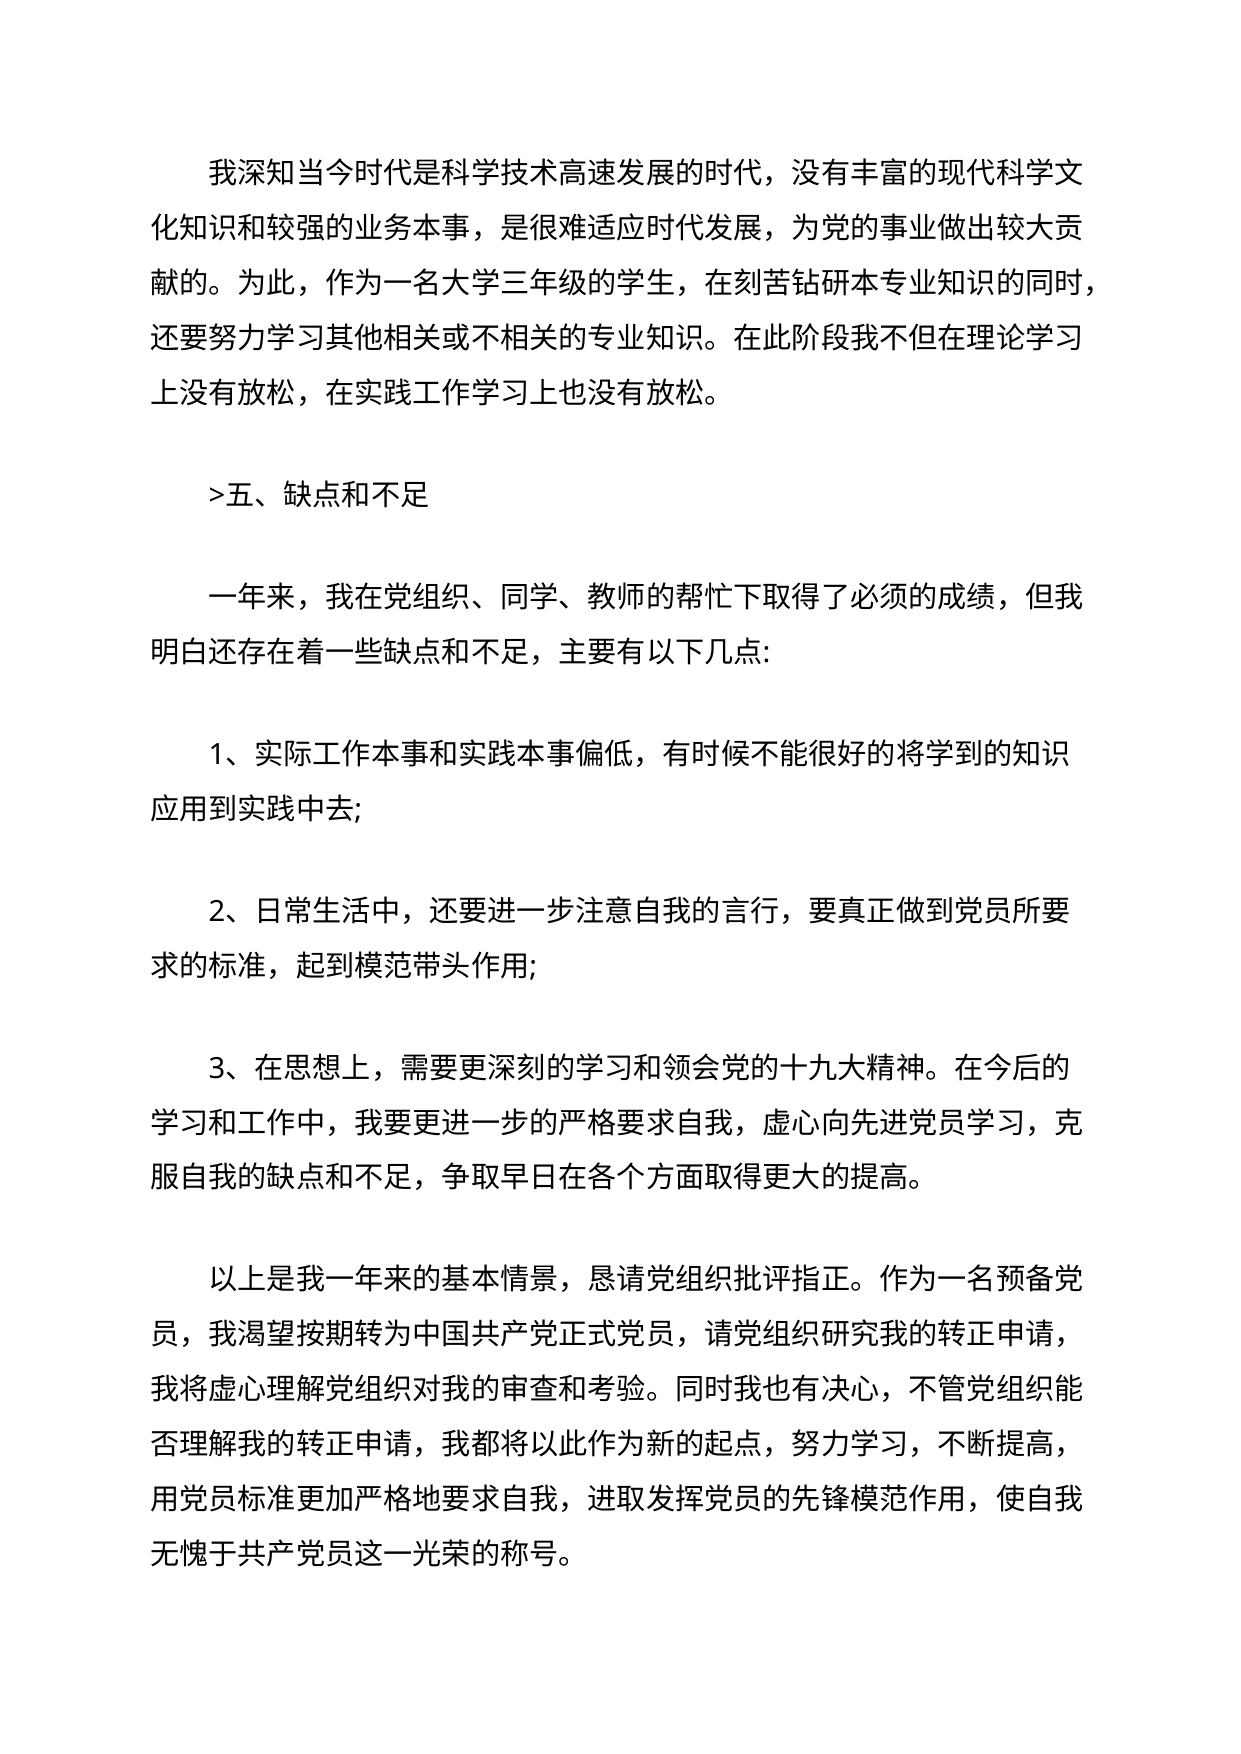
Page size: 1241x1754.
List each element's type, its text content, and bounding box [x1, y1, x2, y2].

text 3、在思想上，需要更深刻的学习和领会党的十九大精神。在今后的学习和工作中，我要更进一步的严格要求自我，虚心向先进党员学习，克服自我的缺点和不足，争取早日在各个方面取得更大的提高。 [150, 1044, 1090, 1196]
text 一年来，我在党组织、同学、教师的帮忙下取得了必须的成绩，但我明白还存在着一些缺点和不足，主要有以下几点: [150, 573, 1090, 671]
text 2、日常生活中，还要进一步注意自我的言行，要真正做到党员所要求的标准，起到模范带头作用; [150, 887, 1090, 984]
text 我深知当今时代是科学技术高速发展的时代，没有丰富的现代科学文化知识和较强的业务本事，是很难适应时代发展，为党的事业做出较大贡献的。为此，作为一名大学三年级的学生，在刻苦钻研本专业知识的同时，还要努力学习其他相关或不相关的专业知识。在此阶段我不但在理论学习上没有放松，在实践工作学习上也没有放松。 [150, 150, 1090, 412]
text 以上是我一年来的基本情景，恳请党组织批评指正。作为一名预备党员，我渴望按期转为中国共产党正式党员，请党组织研究我的转正申请，我将虚心理解党组织对我的审查和考验。同时我也有决心，不管党组织能否理解我的转正申请，我都将以此作为新的起点，努力学习，不断提高，用党员标准更加严格地要求自我，进取发挥党员的先锋模范作用，使自我无愧于共产党员这一光荣的称号。 [150, 1256, 1090, 1573]
text 1、实际工作本事和实践本事偏低，有时候不能很好的将学到的知识应用到实践中去; [150, 730, 1090, 828]
text >五、缺点和不足 [150, 471, 1090, 514]
